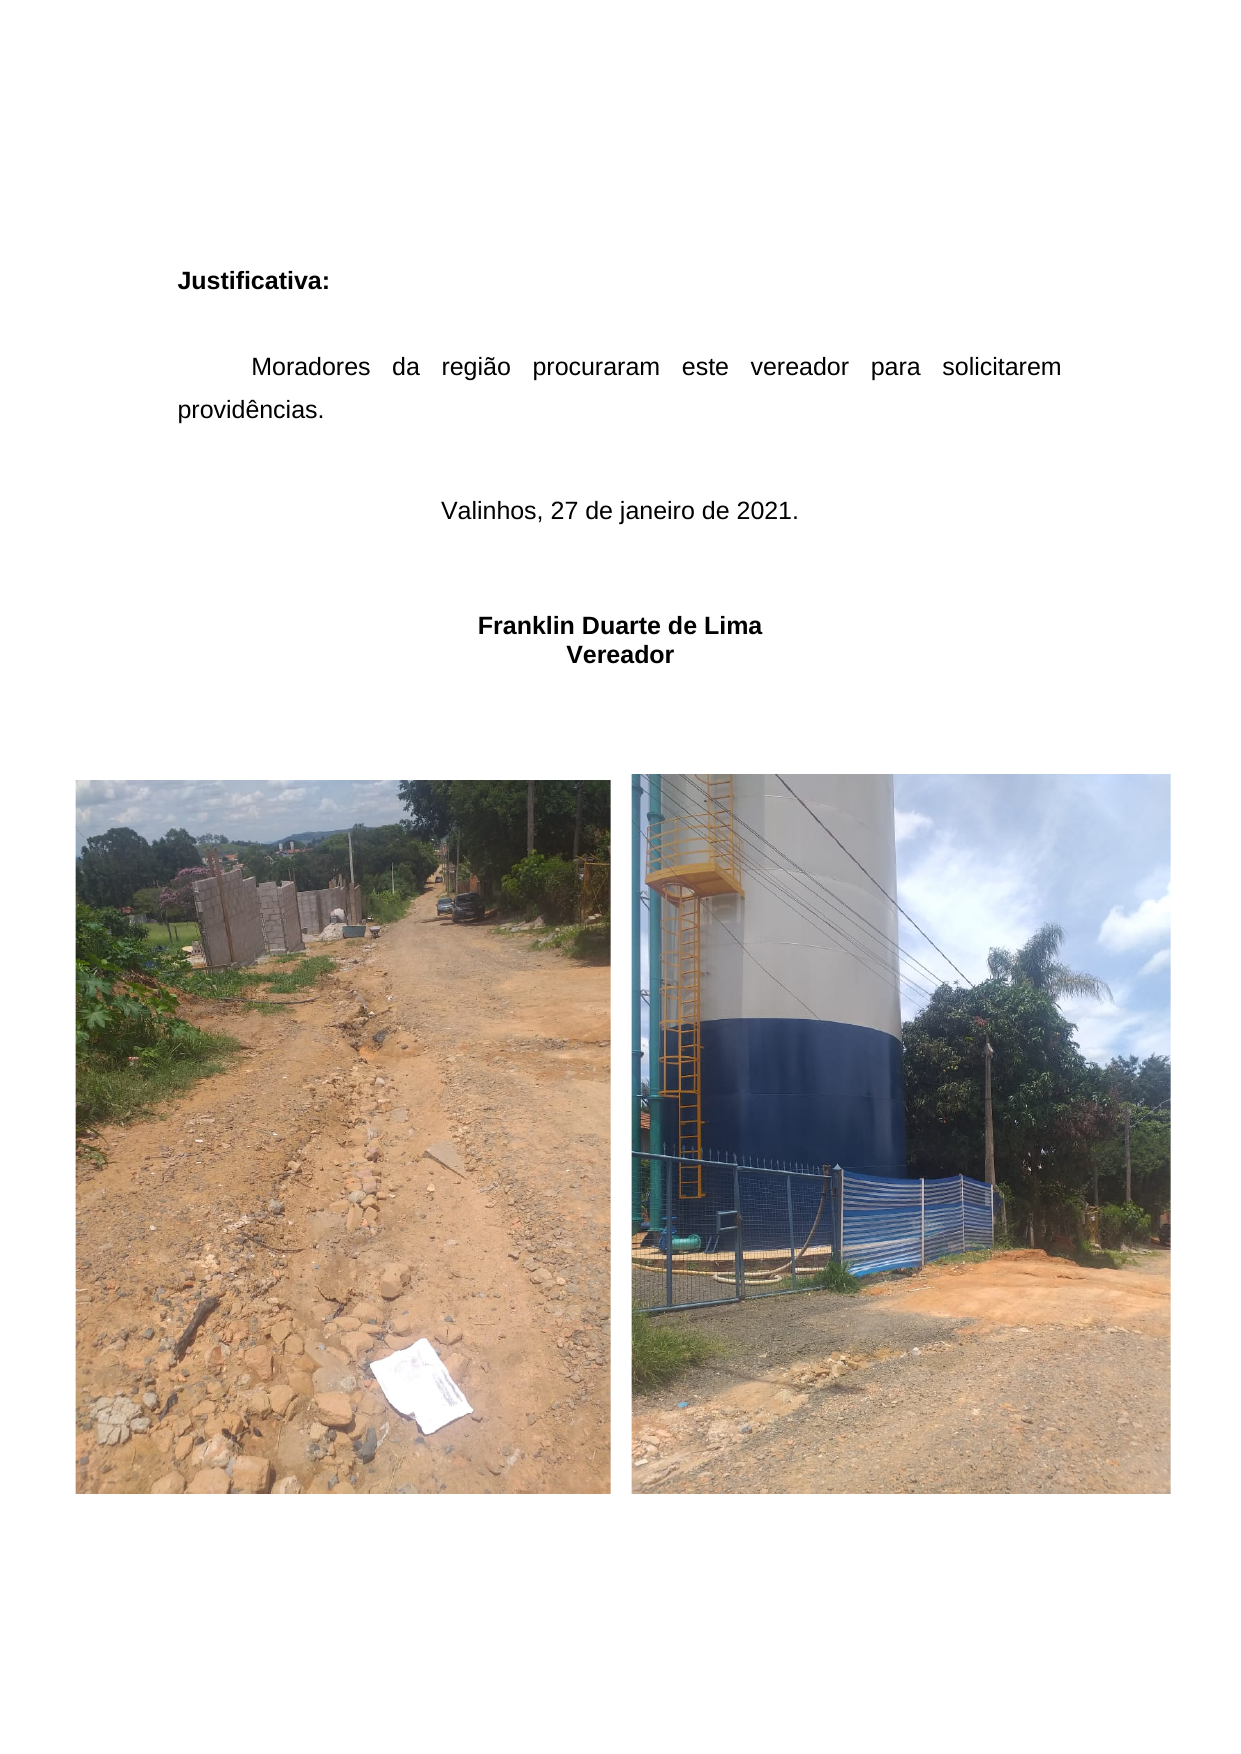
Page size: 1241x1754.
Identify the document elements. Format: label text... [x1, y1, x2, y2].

text Franklin Duarte de Lima [177, 611, 1063, 639]
text Moradores da região procuraram este vereador para solicitarem providências. [177, 352, 1063, 424]
text Justificativa: [177, 266, 1063, 294]
picture [631, 774, 1171, 1494]
text Valinhos, 27 de janeiro de 2021. [177, 496, 1063, 524]
picture [75, 780, 611, 1494]
text Vereador [177, 639, 1063, 668]
